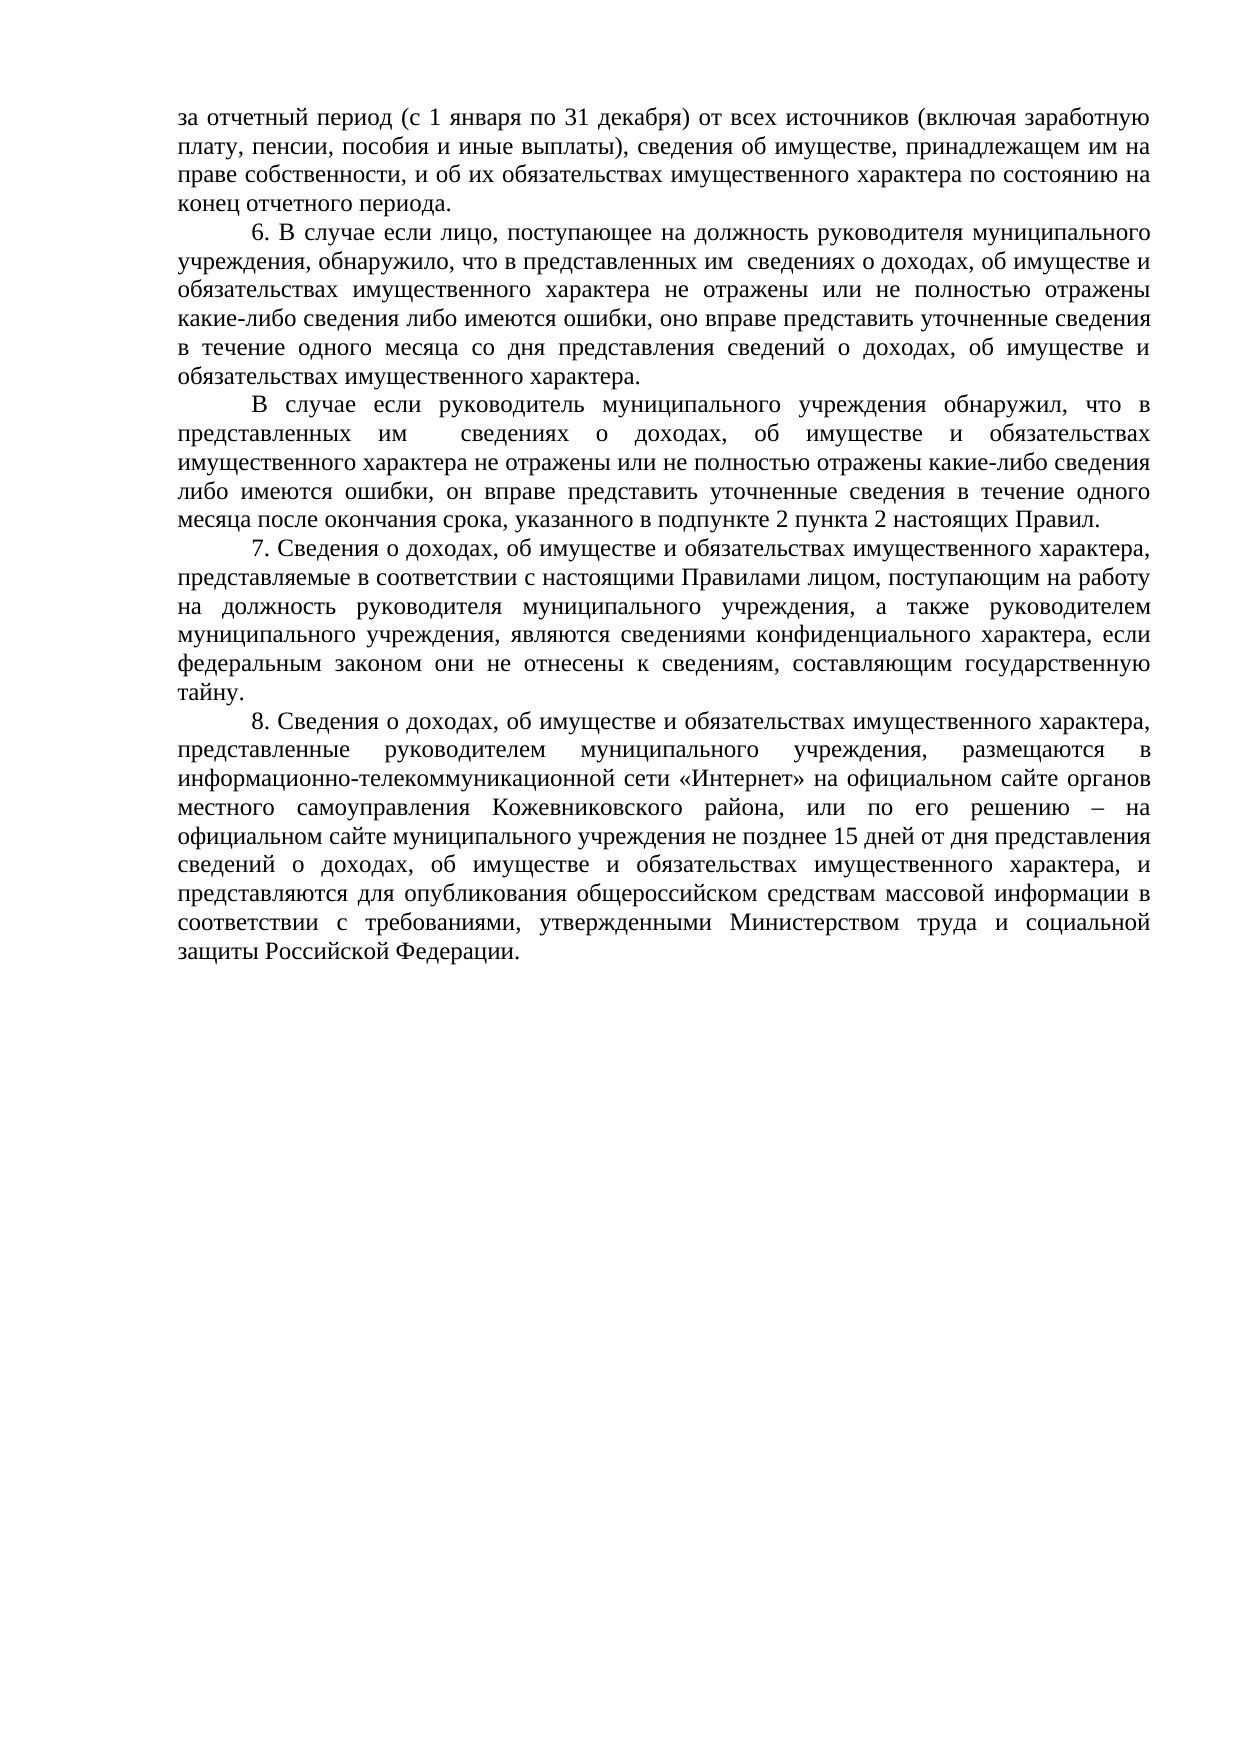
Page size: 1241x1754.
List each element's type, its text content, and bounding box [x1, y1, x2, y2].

text 8. Сведения о доходах, об имуществе и обязательствах имущественного характера, представленные руководителем муниципального учреждения, размещаются в информационно-телекоммуникационной сети «Интернет» на официальном сайте органов местного самоуправления Кожевниковского района, или по его решению – на официальном сайте муниципального учреждения не позднее 15 дней от дня представления сведений о доходах, об имуществе и обязательствах имущественного характера, и представляются для опубликования общероссийском средствам массовой информации в соответствии с требованиями, утвержденными Министерством труда и социальной защиты Российской Федерации. [177, 706, 1152, 964]
text В случае если руководитель муниципального учреждения обнаружил, что в представленных им сведениях о доходах, об имуществе и обязательствах имущественного характера не отражены или не полностью отражены какие-либо сведения либо имеются ошибки, он вправе представить уточненные сведения в течение одного месяца после окончания срока, указанного в подпункте 2 пункта 2 настоящих Правил. [177, 389, 1152, 533]
text 6. В случае если лицо, поступающее на должность руководителя муниципального учреждения, обнаружило, что в представленных им сведениях о доходах, об имуществе и обязательствах имущественного характера не отражены или не полностью отражены какие-либо сведения либо имеются ошибки, оно вправе представить уточненные сведения в течение одного месяца со дня представления сведений о доходах, об имуществе и обязательствах имущественного характера. [177, 217, 1152, 389]
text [177, 102, 1152, 217]
text 7. Сведения о доходах, об имуществе и обязательствах имущественного характера, представляемые в соответствии с настоящими Правилами лицом, поступающим на работу на должность руководителя муниципального учреждения, а также руководителем муниципального учреждения, являются сведениями конфиденциального характера, если федеральным законом они не отнесены к сведениям, составляющим государственную тайну. [177, 533, 1152, 706]
